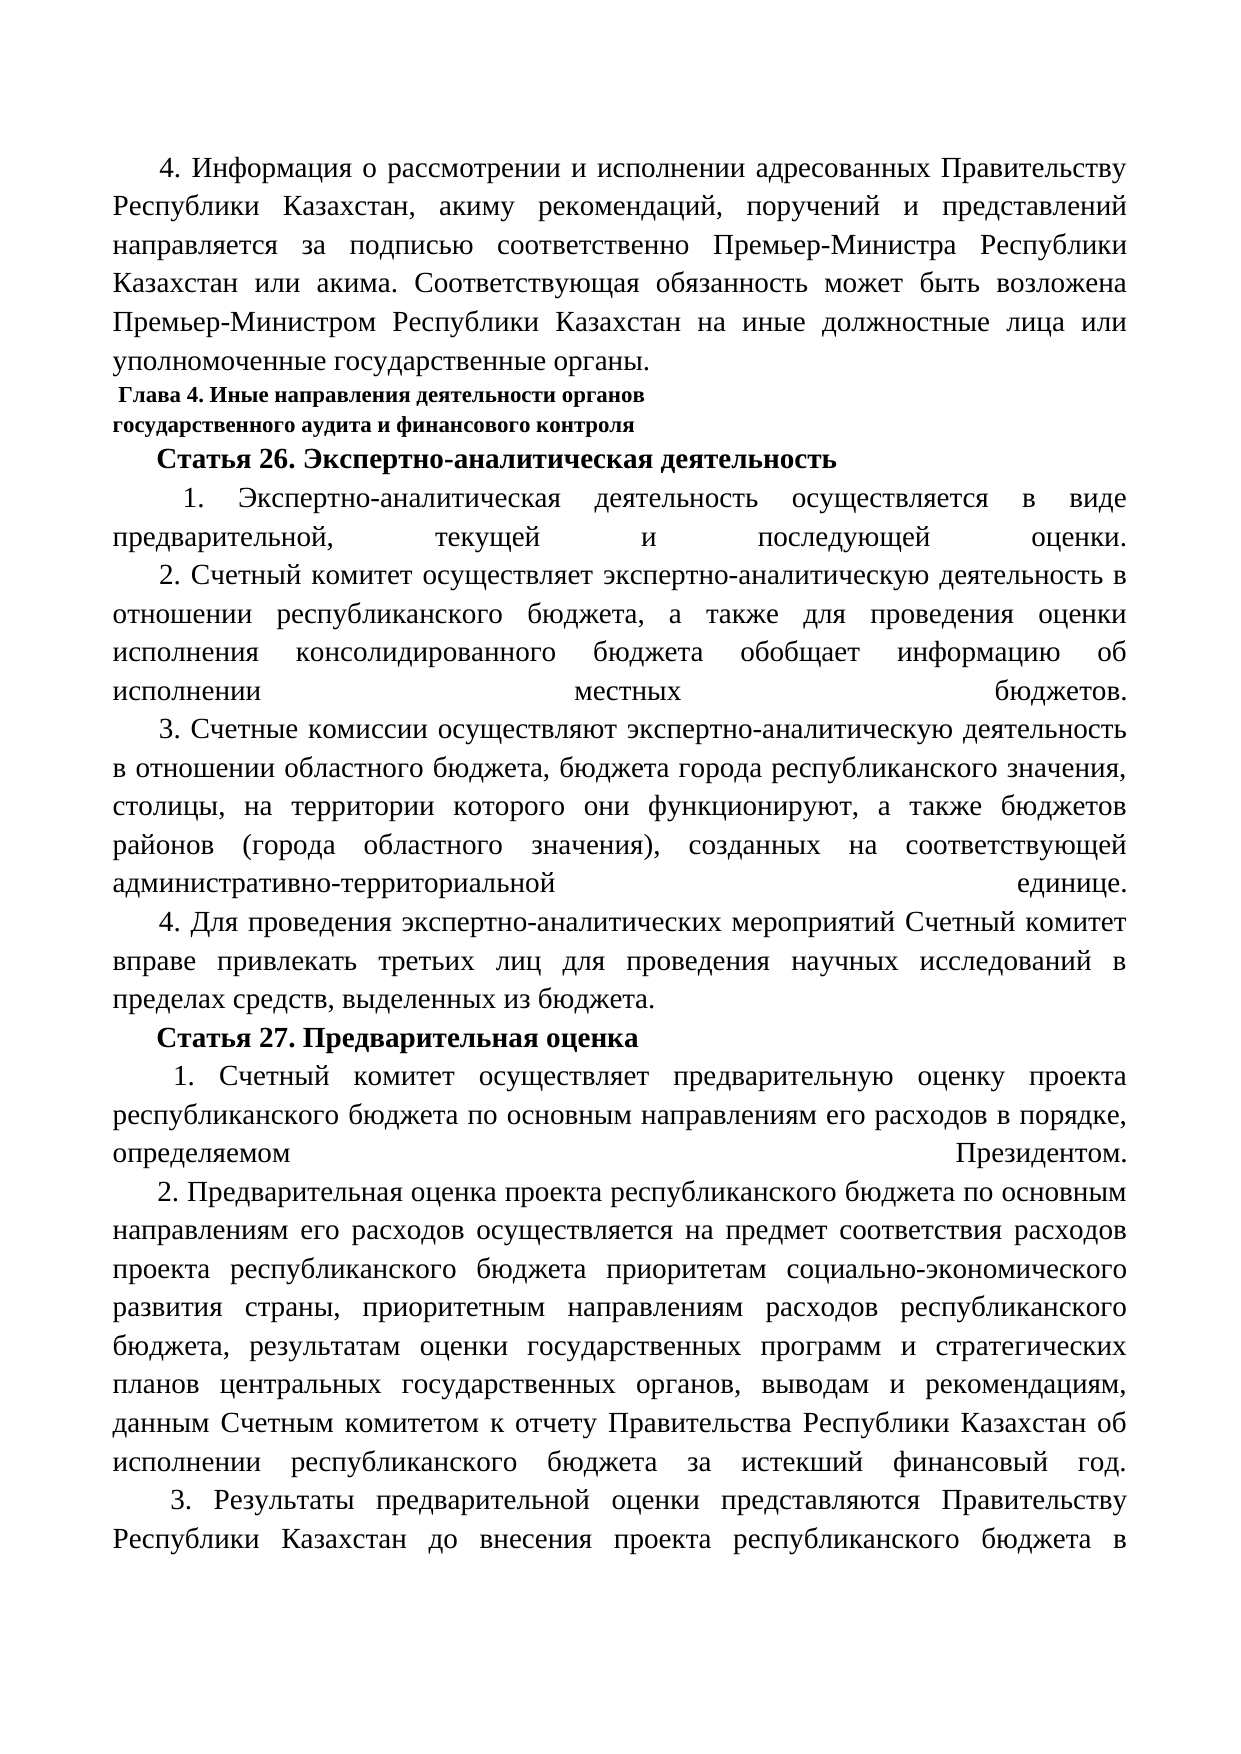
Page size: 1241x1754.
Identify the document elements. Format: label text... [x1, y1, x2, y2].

text Статья 26. Экспертно-аналитическая деятельность [112, 442, 1128, 475]
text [112, 1058, 1128, 1554]
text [112, 150, 1128, 376]
text Статья 27. Предварительная оценка [112, 1020, 1128, 1053]
text 1. Экспертно-аналитическая деятельность осуществляется в виде предварительной, текущей и последующей оценки. 2. Счетный комитет осуществляет экспертно-аналитическую деятельность в отношении республиканского бюджета, а также для проведения оценки исполнения консолидированного бюджета обобщает информацию об исполнении местных бюджетов. 3. Счетные комиссии осуществляют экспертно-аналитическую деятельность в отношении областного бюджета, бюджета города республиканского значения, столицы, на территории которого они функционируют, а также бюджетов районов (города областного значения), созданных на соответствующей административно-территориальной единице. 4. Для проведения экспертно-аналитических мероприятий Счетный комитет вправе привлекать третьих лиц для проведения научных исследований в пределах средств, выделенных из бюджета. [112, 480, 1128, 1015]
text Глава 4. Иные направления деятельности органов государственного аудита и финансового контроля [112, 381, 1128, 438]
